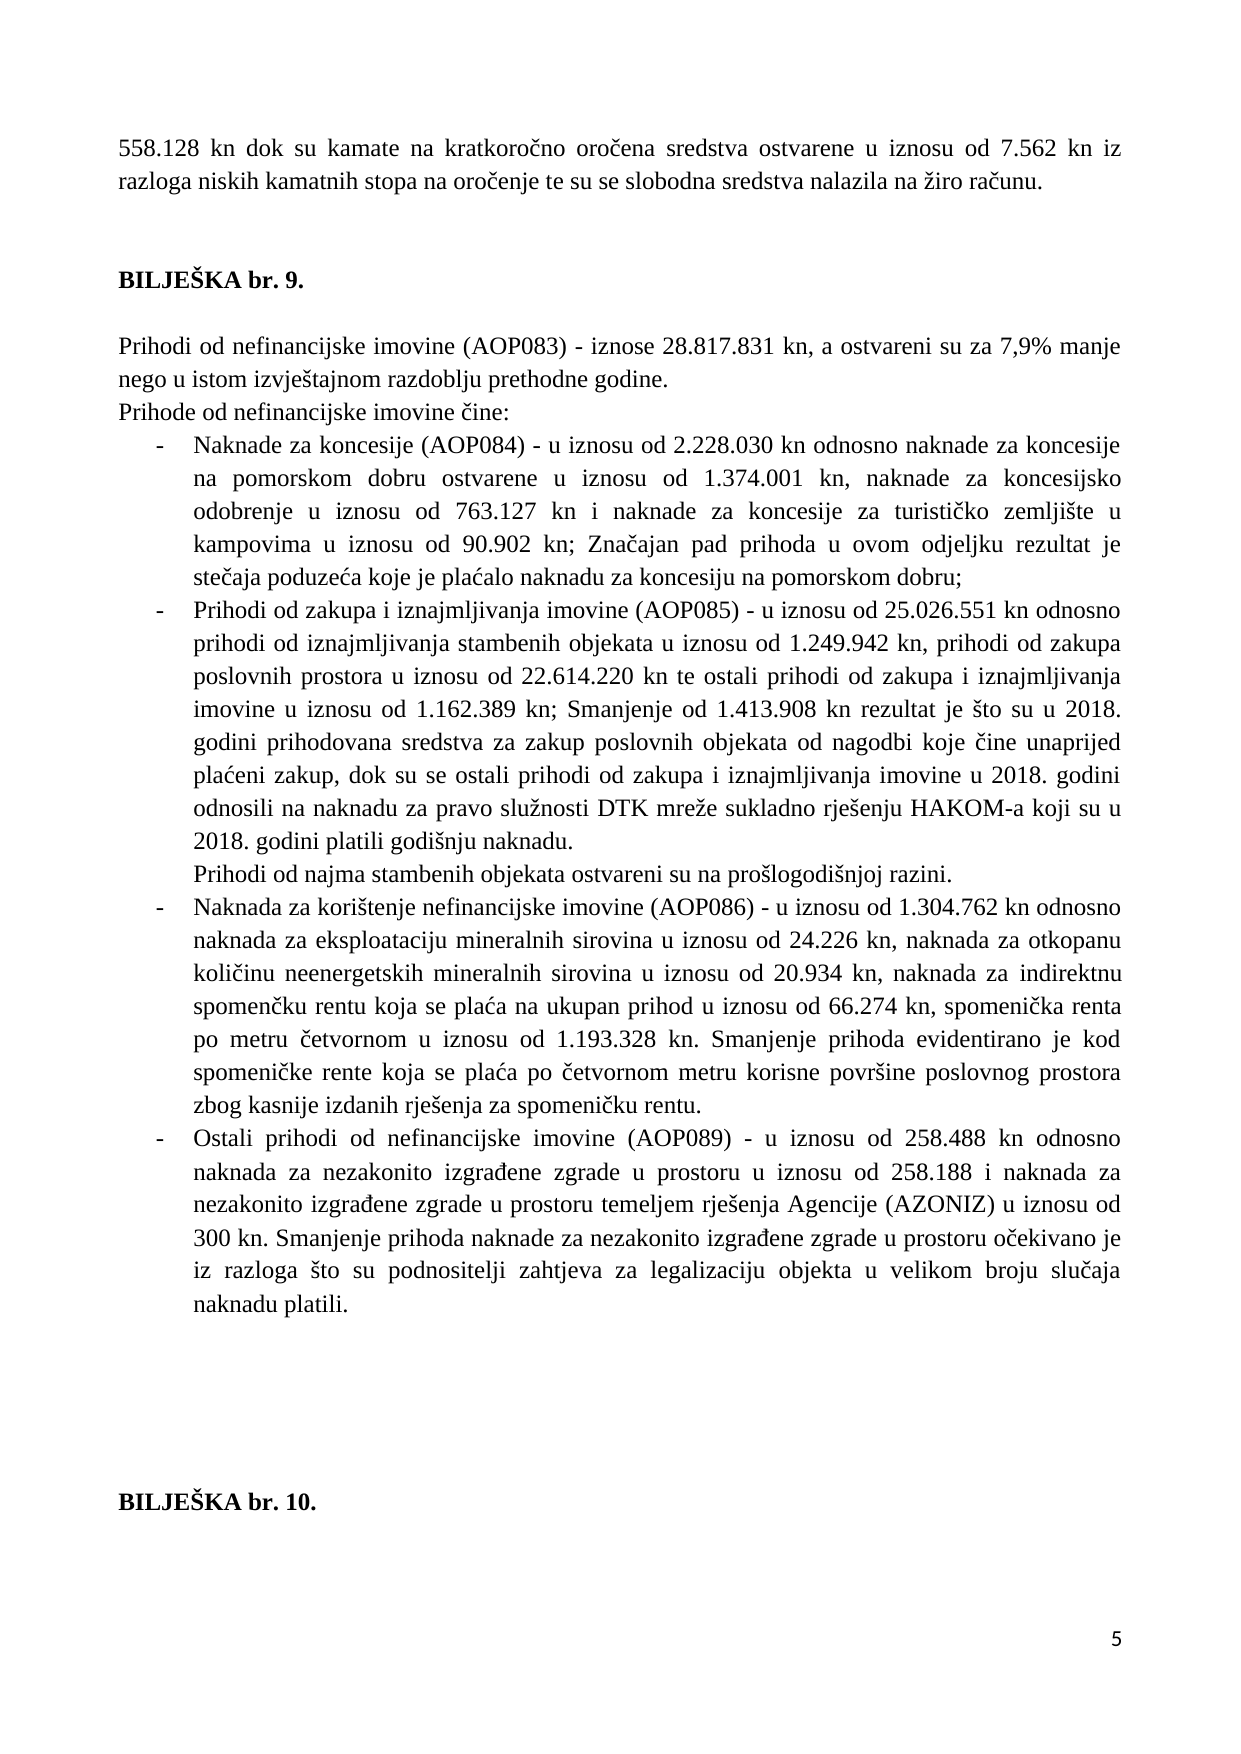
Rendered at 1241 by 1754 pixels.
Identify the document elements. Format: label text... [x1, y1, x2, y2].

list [118, 133, 1122, 195]
list Prihodi od nefinancijske imovine (AOP083) - iznose 28.817.831 kn, a ostvareni su za 7,9% manje nego u istom izvještajnom razdoblju prethodne godine. [118, 331, 1122, 393]
list BILJEŠKA br. 10. [118, 1487, 1122, 1516]
list Prihode od nefinancijske imovine čine: [118, 397, 1122, 426]
list Naknada za korištenje nefinancijske imovine (AOP086) - u iznosu od 1.304.762 kn odnosno naknada za eksploataciju mineralnih sirovina u iznosu od 24.226 kn, naknada za otkopanu količinu neenergetskih mineralnih sirovina u iznosu od 20.934 kn, naknada za indirektnu spomenčku rentu koja se plaća na ukupan prihod u iznosu od 66.274 kn, spomenička renta po metru četvornom u iznosu od 1.193.328 kn. Smanjenje prihoda evidentirano je kod spomeničke rente koja se plaća po četvornom metru korisne površine poslovnog prostora zbog kasnije izdanih rješenja za spomeničku rentu. [156, 892, 1122, 1119]
list Ostali prihodi od nefinancijske imovine (AOP089) - u iznosu od 258.488 kn odnosno naknada za nezakonito izgrađene zgrade u prostoru u iznosu od 258.188 i naknada za nezakonito izgrađene zgrade u prostoru temeljem rješenja Agencije (AZONIZ) u iznosu od 300 kn. Smanjenje prihoda naknade za nezakonito izgrađene zgrade u prostoru očekivano je iz razloga što su podnositelji zahtjeva za legalizaciju objekta u velikom broju slučaja naknadu platili. [156, 1123, 1122, 1317]
list Naknade za koncesije (AOP084) - u iznosu od 2.228.030 kn odnosno naknade za koncesije na pomorskom dobru ostvarene u iznosu od 1.374.001 kn, naknade za koncesijsko odobrenje u iznosu od 763.127 kn i naknade za koncesije za turističko zemljište u kampovima u iznosu od 90.902 kn; Značajan pad prihoda u ovom odjeljku rezultat je stečaja poduzeća koje je plaćalo naknadu za koncesiju na pomorskom dobru; [156, 430, 1122, 591]
list Prihodi od zakupa i iznajmljivanja imovine (AOP085) - u iznosu od 25.026.551 kn odnosno prihodi od iznajmljivanja stambenih objekata u iznosu od 1.249.942 kn, prihodi od zakupa poslovnih prostora u iznosu od 22.614.220 kn te ostali prihodi od zakupa i iznajmljivanja imovine u iznosu od 1.162.389 kn; Smanjenje od 1.413.908 kn rezultat je što su u 2018. godini prihodovana sredstva za zakup poslovnih objekata od nagodbi koje čine unaprijed plaćeni zakup, dok su se ostali prihodi od zakupa i iznajmljivanja imovine u 2018. godini odnosili na naknadu za pravo služnosti DTK mreže sukladno rješenju HAKOM-a koji su u 2018. godini platili godišnju naknadu. [156, 595, 1122, 855]
list Prihodi od najma stambenih objekata ostvareni su na prošlogodišnjoj razini. [193, 859, 1122, 888]
list BILJEŠKA br. 9. [118, 265, 1122, 294]
